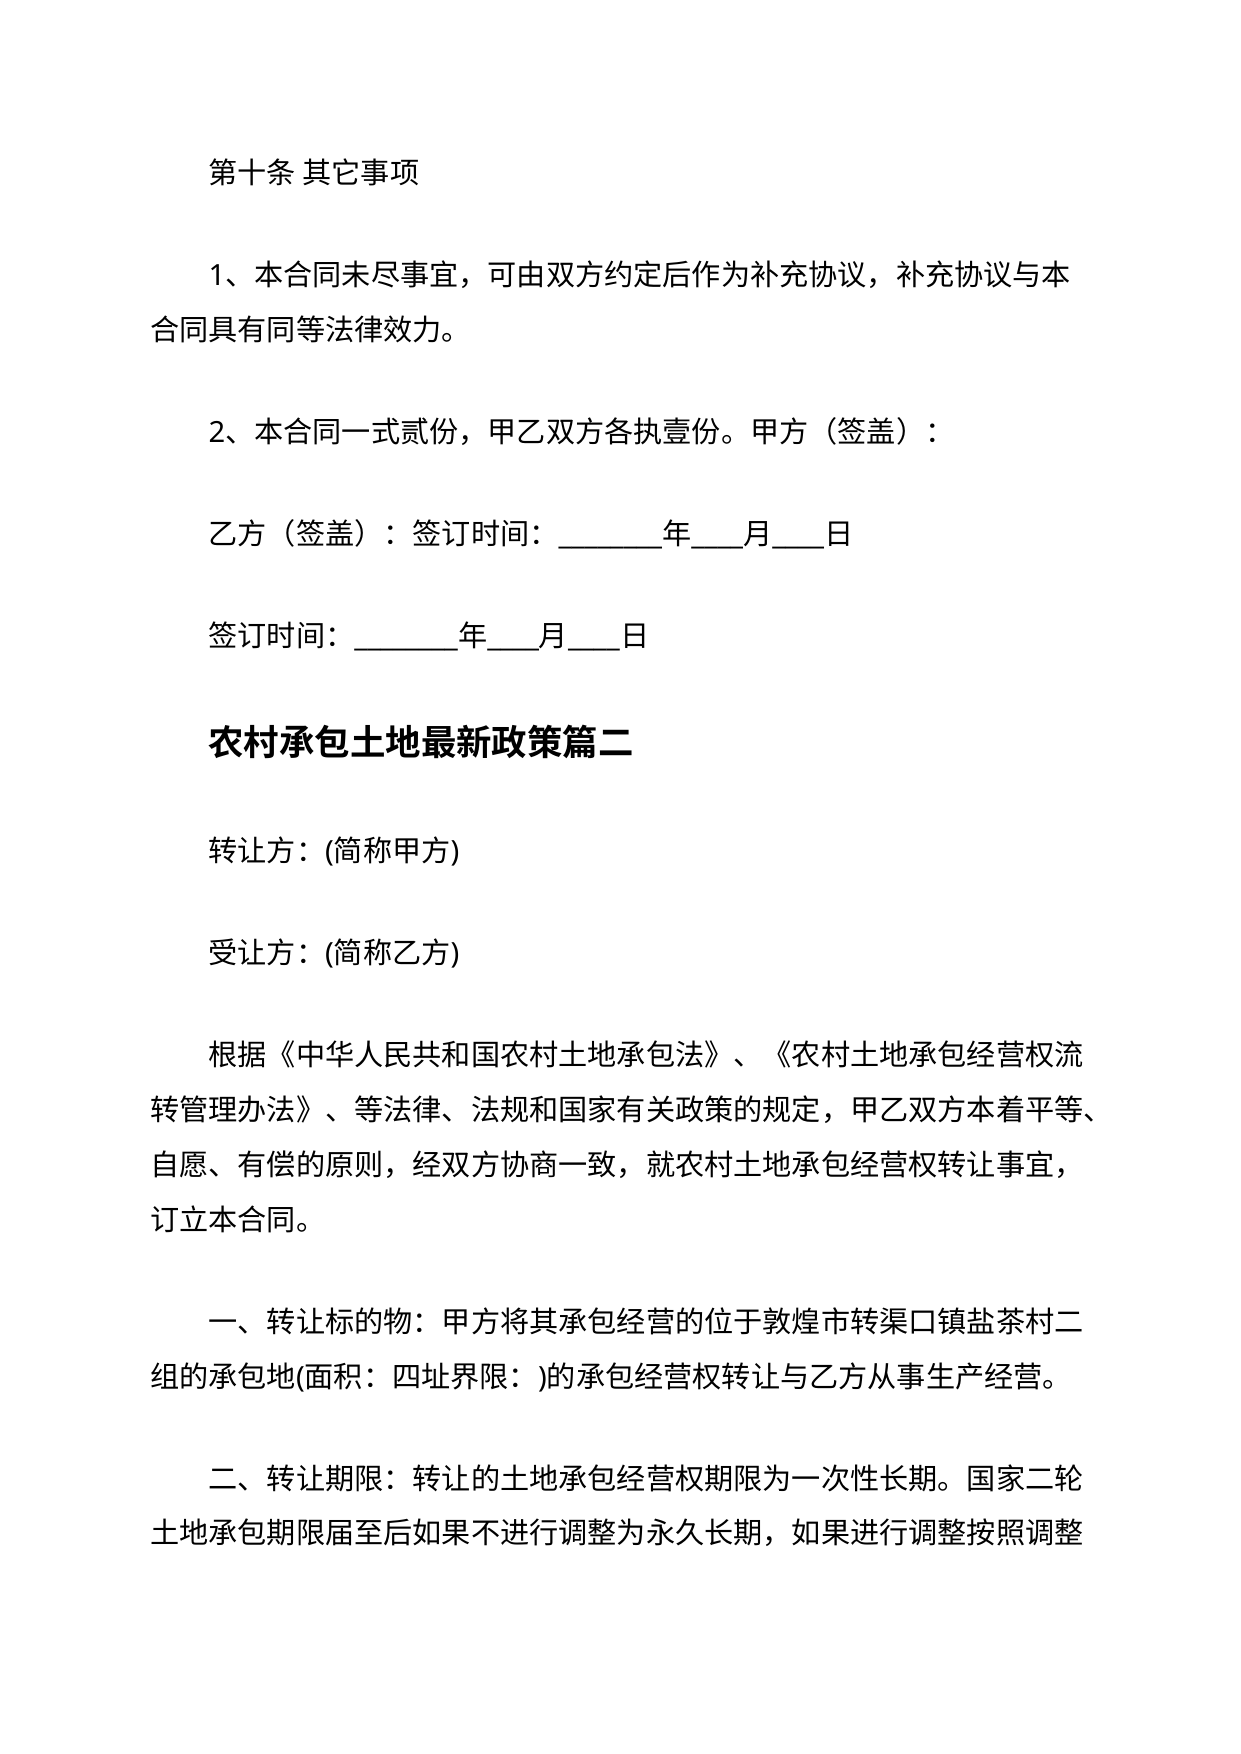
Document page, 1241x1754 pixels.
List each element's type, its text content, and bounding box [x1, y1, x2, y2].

text 转让方：(简称甲方) [150, 828, 1090, 870]
text 签订时间：________年____月____日 [150, 612, 1090, 655]
text 根据《中华人民共和国农村土地承包法》、《农村土地承包经营权流转管理办法》、等法律、法规和国家有关政策的规定，甲乙双方本着平等、自愿、有偿的原则，经双方协商一致，就农村土地承包经营权转让事宜，订立本合同。 [150, 1032, 1090, 1239]
text 乙方（签盖）：签订时间：________年____月____日 [150, 511, 1090, 553]
text 农村承包土地最新政策篇二 [150, 714, 1090, 766]
text 第十条 其它事项 [150, 150, 1090, 192]
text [150, 1455, 1090, 1552]
text 2、本合同一式贰份，甲乙双方各执壹份。甲方（签盖）： [150, 408, 1090, 451]
text 受让方：(简称乙方) [150, 930, 1090, 972]
text 一、转让标的物：甲方将其承包经营的位于敦煌市转渠口镇盐茶村二组的承包地(面积：四址界限：)的承包经营权转让与乙方从事生产经营。 [150, 1298, 1090, 1396]
text 1、本合同未尽事宜，可由双方约定后作为补充协议，补充协议与本合同具有同等法律效力。 [150, 252, 1090, 349]
